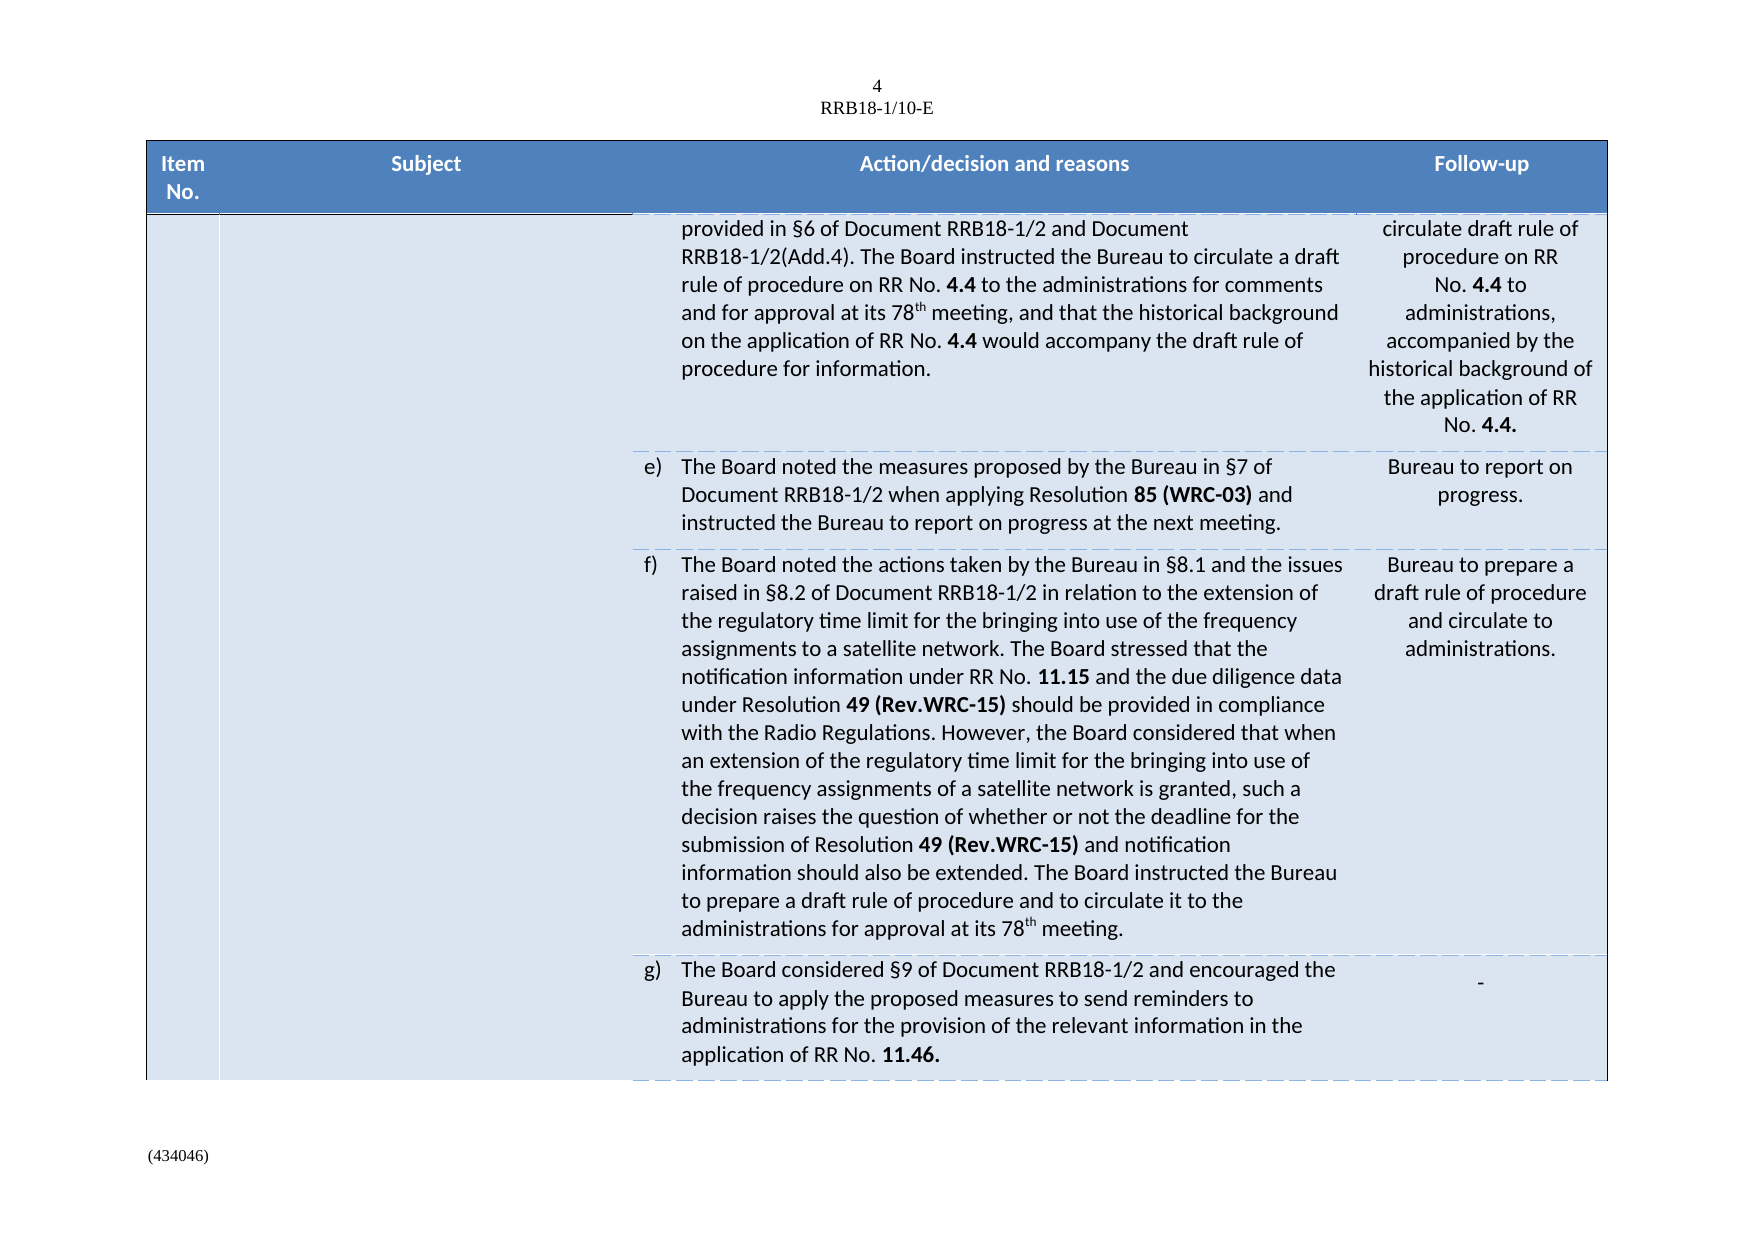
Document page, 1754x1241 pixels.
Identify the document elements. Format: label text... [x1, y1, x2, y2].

table_header Item No. [147, 141, 219, 213]
table_header Follow-up [1357, 141, 1607, 213]
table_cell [1356, 214, 1607, 451]
table_cell Bureau to prepare a draft rule of procedure and circulate to administrations. [1356, 549, 1607, 954]
table_cell The Board noted the actions taken by the Bureau in §8.1 and the issues raised in §8.2 of Document RRB18-1/2 in relation to the extension of the regulatory time limit for the bringing into use of the frequency assignments to a satellite network. The Board stressed that the notification information under RR No. 11.15 and the due diligence data under Resolution 49 (Rev.WRC-15) should be provided in compliance with the Radio Regulations. However, the Board considered that when an extension of the regulatory time limit for the bringing into use of the frequency assignments of a satellite network is granted, such a decision raises the question of whether or not the deadline for the submission of Resolution 49 (Rev.WRC-15) and notification information should also be extended. The Board instructed the Bureau to prepare a draft rule of procedure and to circulate it to the administrations for approval at its 78th meeting. [633, 549, 1356, 954]
table_cell - [1356, 955, 1607, 1080]
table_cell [633, 214, 1356, 451]
table_cell The Board noted the measures proposed by the Bureau in §7 of Document RRB18-1/2 when applying Resolution 85 (WRC-03) and instructed the Bureau to report on progress at the next meeting. [633, 451, 1356, 549]
table_header Subject [220, 141, 632, 213]
table_header Action/decision and reasons [633, 141, 1356, 213]
table_cell Bureau to report on progress. [1356, 451, 1607, 549]
table_cell The Board considered §9 of Document RRB18-1/2 and encouraged the Bureau to apply the proposed measures to send reminders to administrations for the provision of the relevant information in the application of RR No. 11.46. [633, 955, 1356, 1080]
